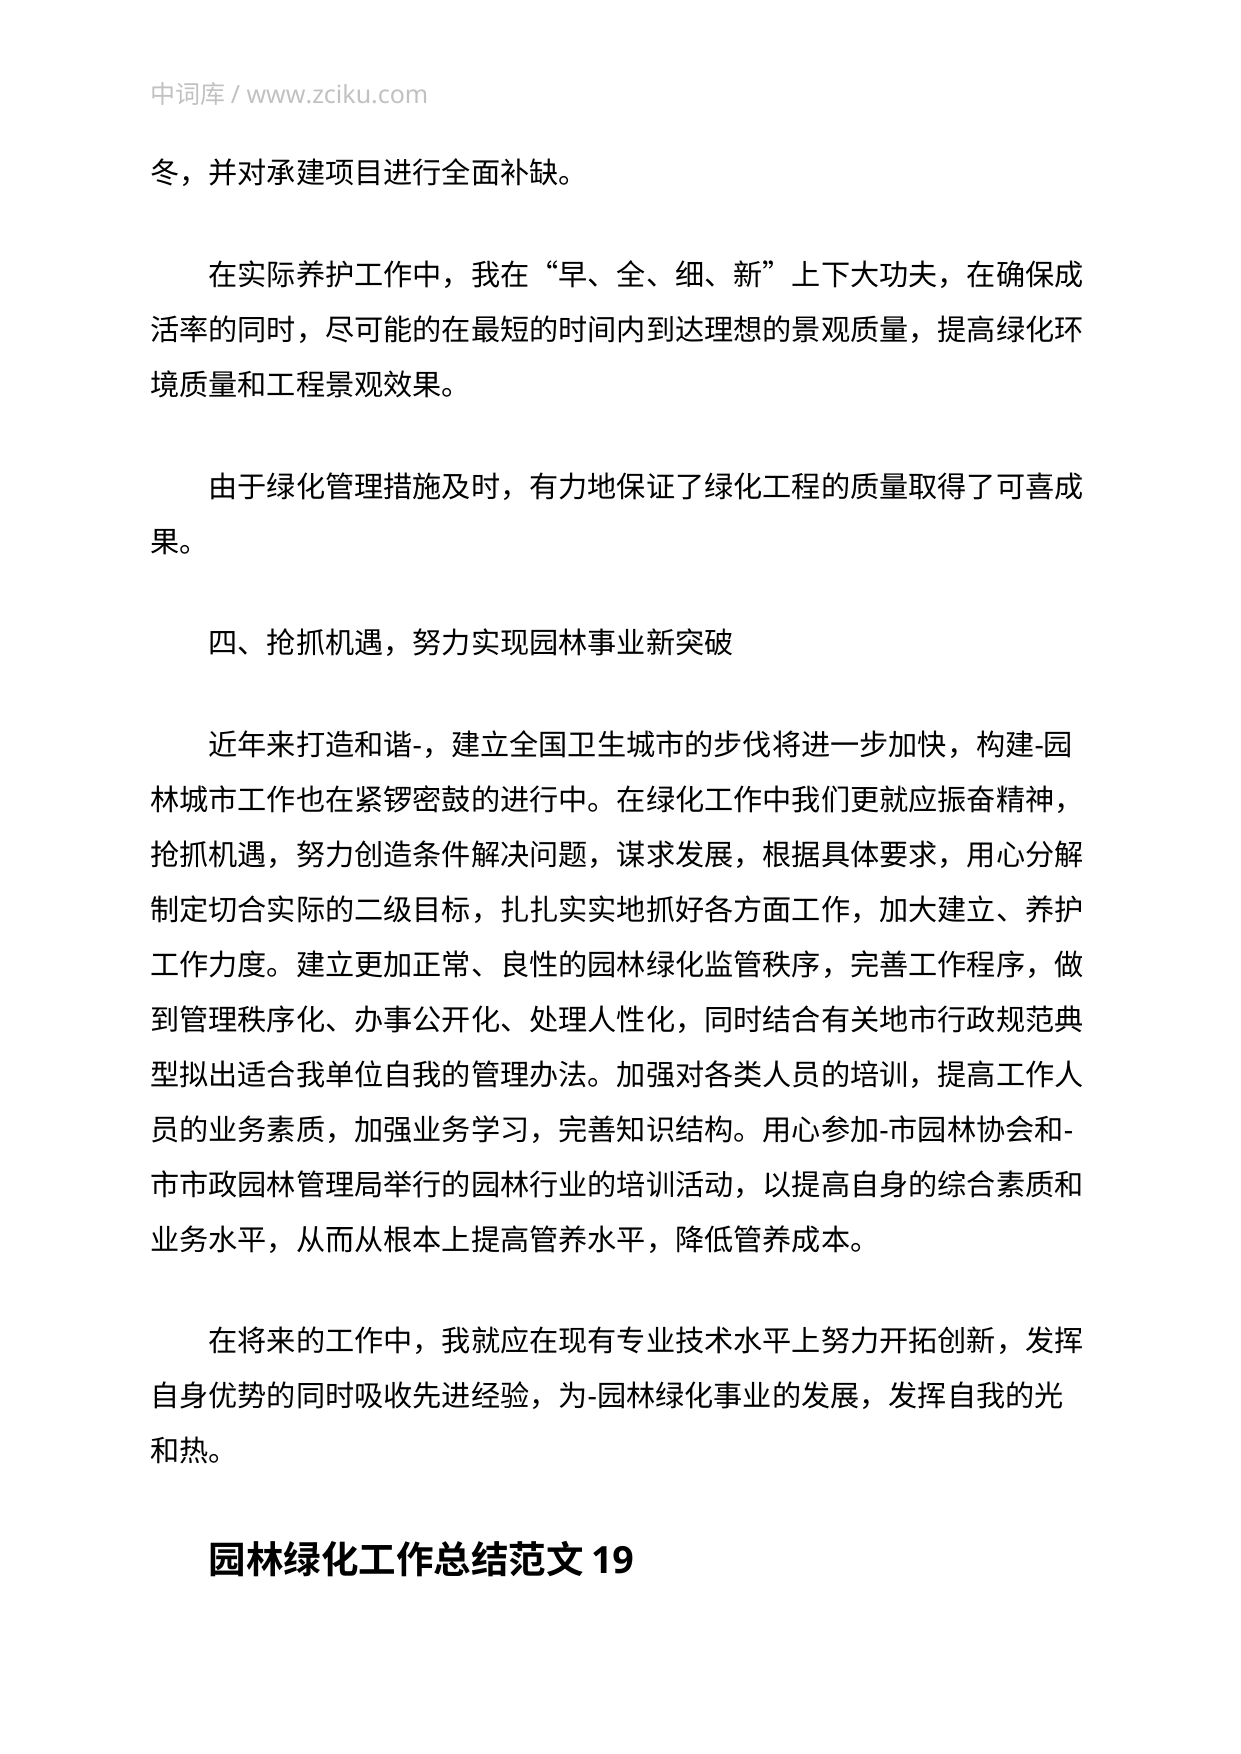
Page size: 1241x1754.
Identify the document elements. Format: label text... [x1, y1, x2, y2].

text 在将来的工作中，我就应在现有专业技术水平上努力开拓创新，发挥自身优势的同时吸收先进经验，为-园林绿化事业的发展，发挥自我的光和热。 [150, 1318, 1090, 1470]
text 在实际养护工作中，我在“早、全、细、新”上下大功夫，在确保成活率的同时，尽可能的在最短的时间内到达理想的景观质量，提高绿化环境质量和工程景观效果。 [150, 252, 1090, 404]
text 近年来打造和谐-，建立全国卫生城市的步伐将进一步加快，构建-园林城市工作也在紧锣密鼓的进行中。在绿化工作中我们更就应振奋精神，抢抓机遇，努力创造条件解决问题，谋求发展，根据具体要求，用心分解制定切合实际的二级目标，扎扎实实地抓好各方面工作，加大建立、养护工作力度。建立更加正常、良性的园林绿化监管秩序，完善工作程序，做到管理秩序化、办事公开化、处理人性化，同时结合有关地市行政规范典型拟出适合我单位自我的管理办法。加强对各类人员的培训，提高工作人员的业务素质，加强业务学习，完善知识结构。用心参加-市园林协会和-市市政园林管理局举行的园林行业的培训活动，以提高自身的综合素质和业务水平，从而从根本上提高管养水平，降低管养成本。 [150, 722, 1090, 1258]
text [150, 150, 1090, 192]
text 四、抢抓机遇，努力实现园林事业新突破 [150, 620, 1090, 662]
text 园林绿化工作总结范文19 [150, 1529, 1090, 1584]
text 由于绿化管理措施及时，有力地保证了绿化工程的质量取得了可喜成果。 [150, 463, 1090, 561]
